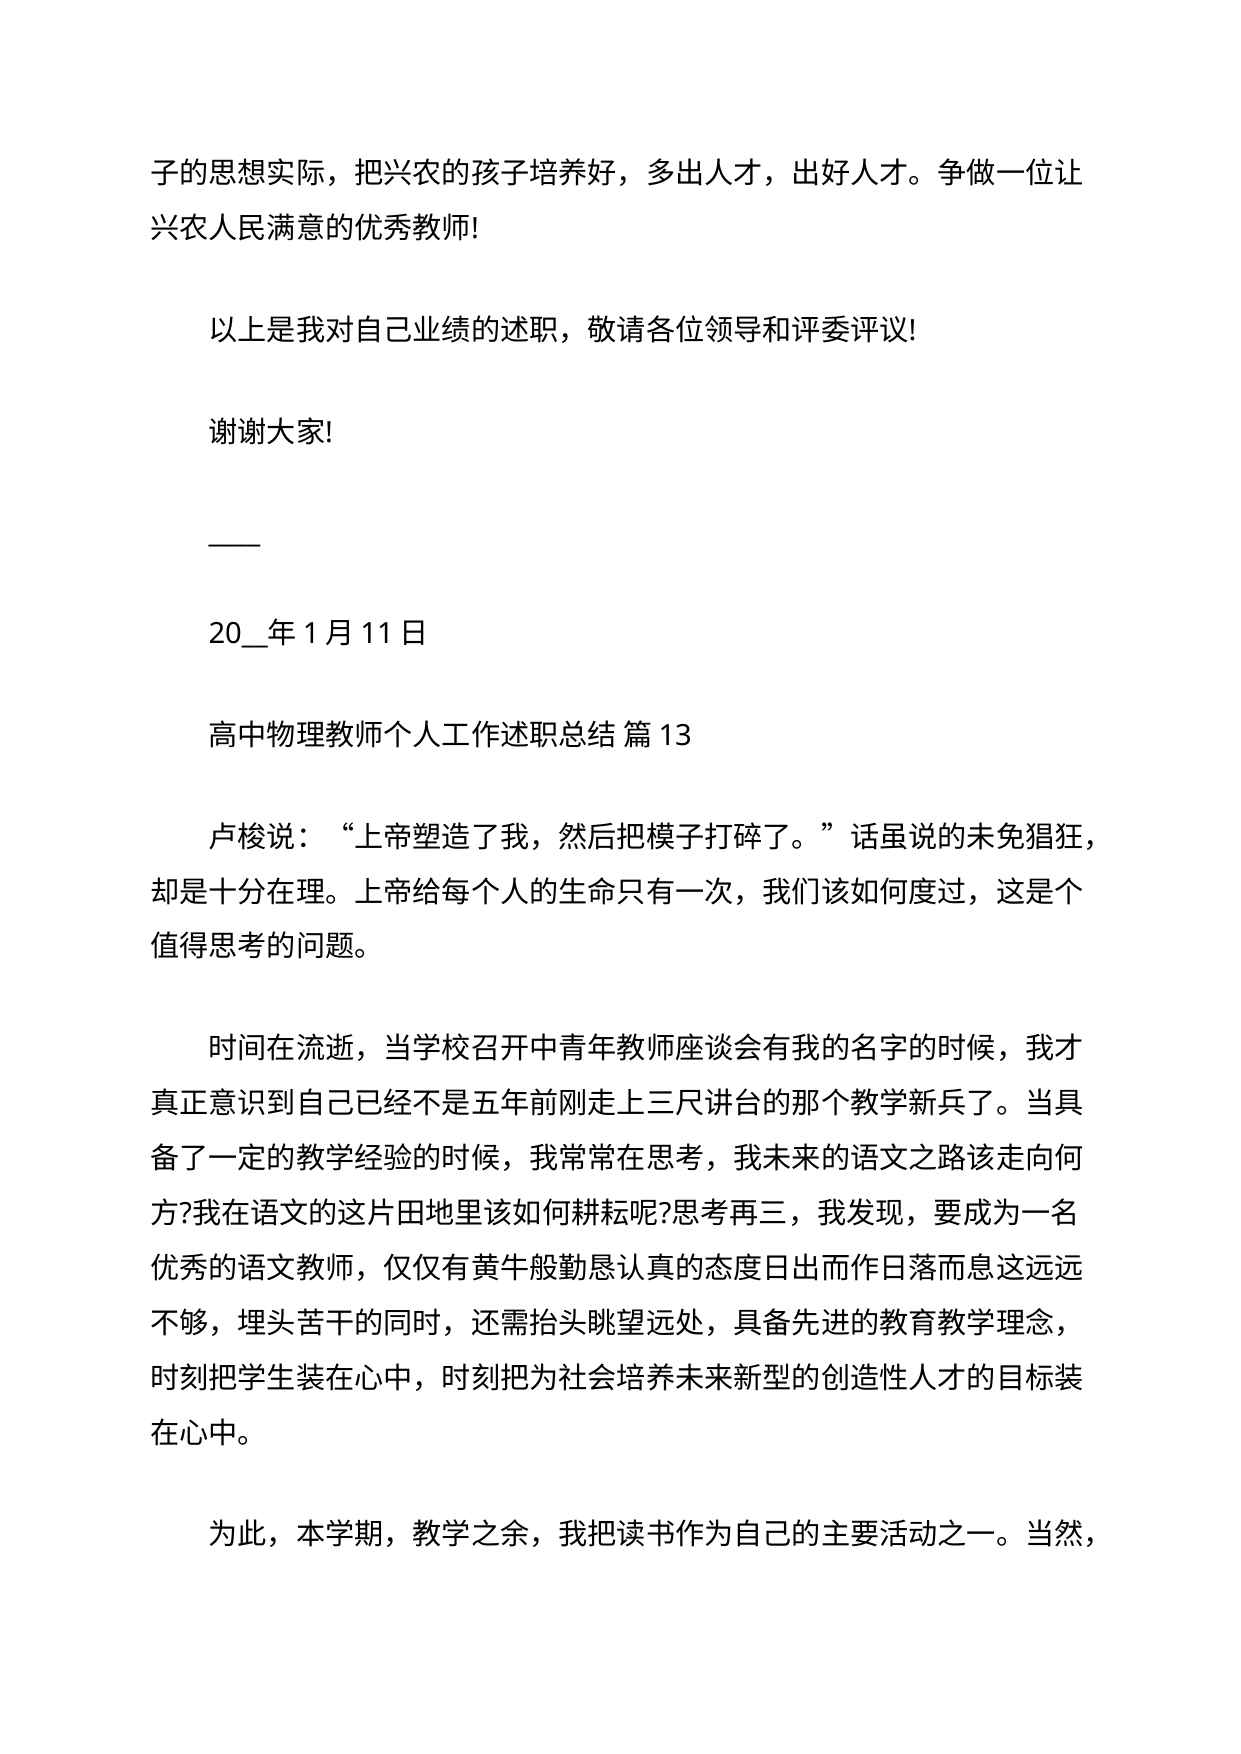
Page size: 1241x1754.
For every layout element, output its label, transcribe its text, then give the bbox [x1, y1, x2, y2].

text 高中物理教师个人工作述职总结 篇13 [150, 711, 1090, 754]
text 以上是我对自己业绩的述职，敬请各位领导和评委评议! [150, 307, 1090, 349]
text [150, 150, 1090, 247]
text 谢谢大家! [150, 409, 1090, 451]
text 20__年1月11日 [150, 609, 1090, 652]
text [150, 1511, 1090, 1553]
text ____ [150, 511, 1090, 551]
text 时间在流逝，当学校召开中青年教师座谈会有我的名字的时候，我才真正意识到自己已经不是五年前刚走上三尺讲台的那个教学新兵了。当具备了一定的教学经验的时候，我常常在思考，我未来的语文之路该走向何方?我在语文的这片田地里该如何耕耘呢?思考再三，我发现，要成为一名优秀的语文教师，仅仅有黄牛般勤恳认真的态度日出而作日落而息这远远不够，埋头苦干的同时，还需抬头眺望远处，具备先进的教育教学理念，时刻把学生装在心中，时刻把为社会培养未来新型的创造性人才的目标装在心中。 [150, 1025, 1090, 1451]
text 卢梭说：“上帝塑造了我，然后把模子打碎了。”话虽说的未免猖狂，却是十分在理。上帝给每个人的生命只有一次，我们该如何度过，这是个值得思考的问题。 [150, 813, 1090, 965]
